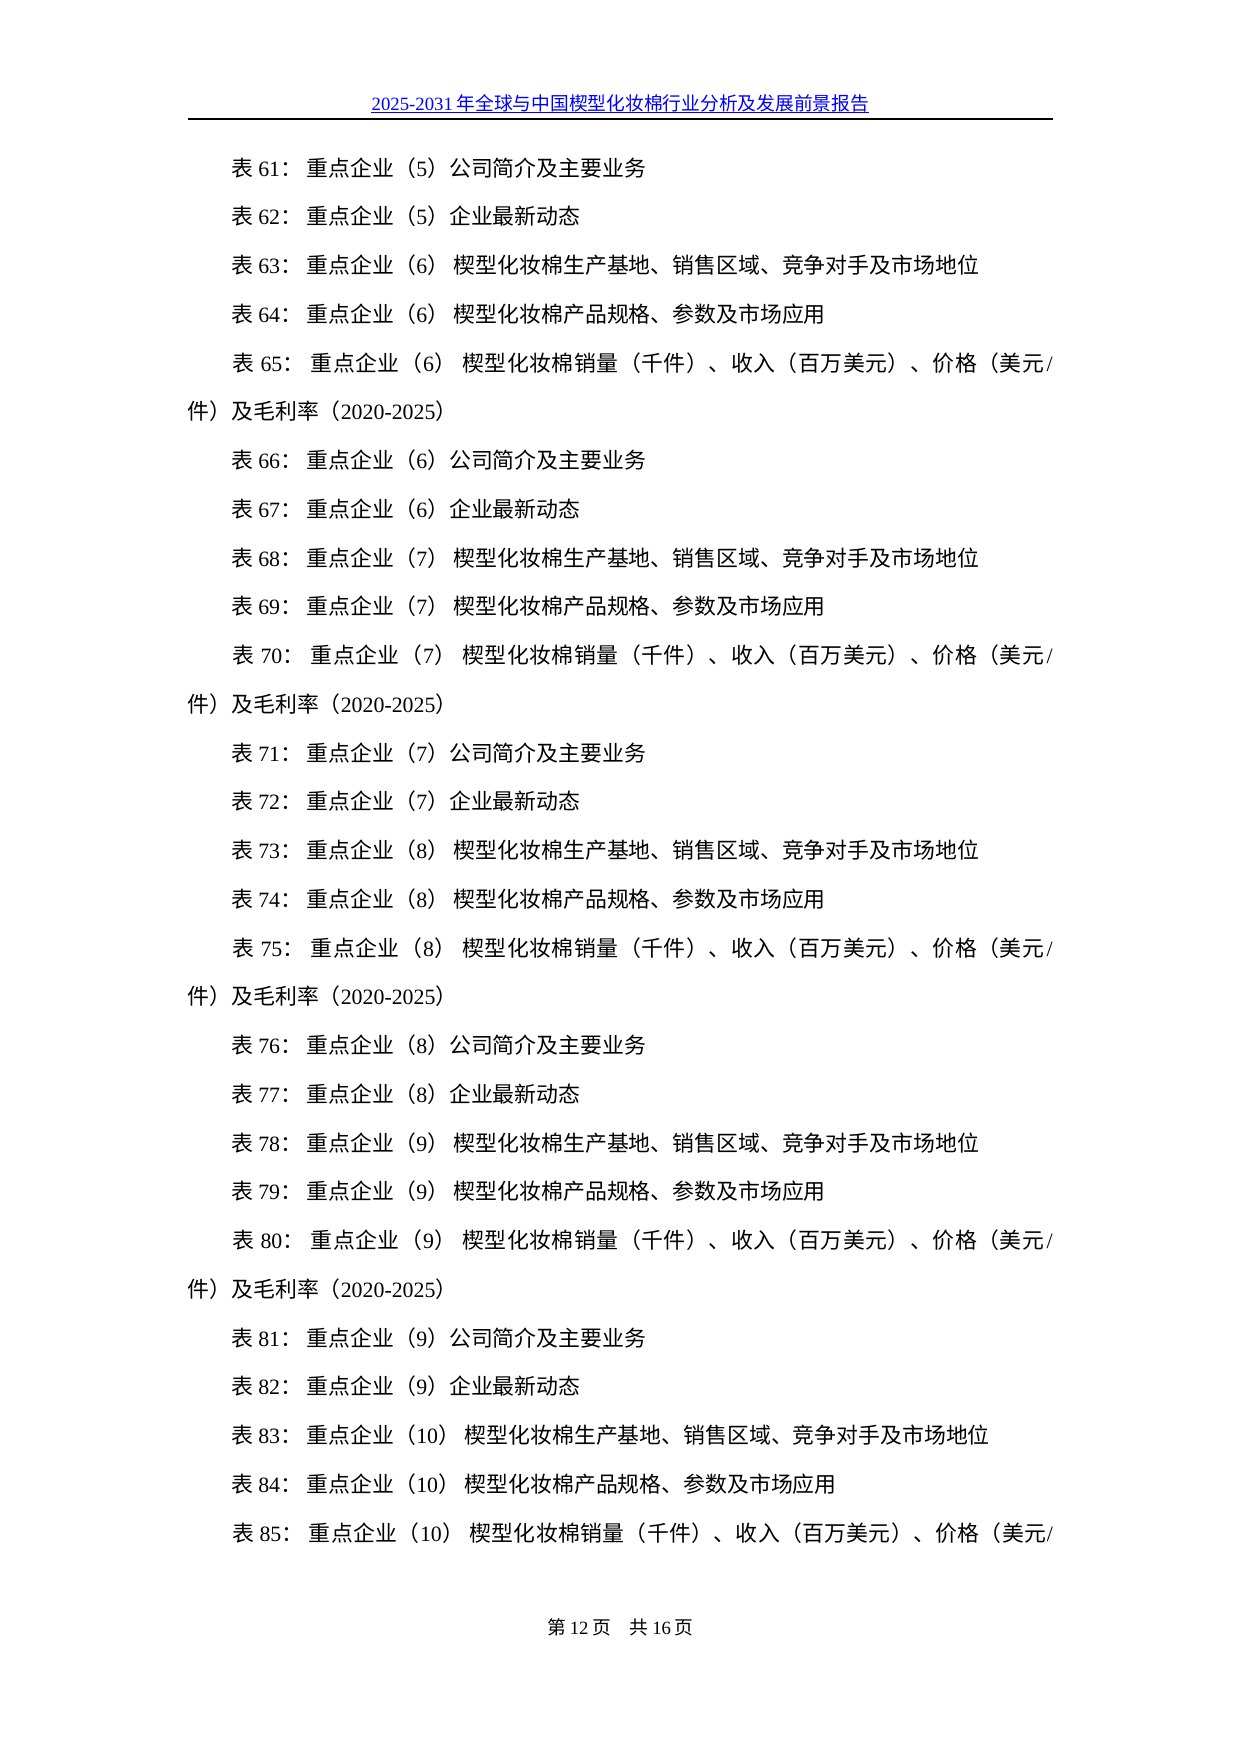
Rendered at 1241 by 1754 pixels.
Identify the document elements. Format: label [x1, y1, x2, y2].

text [187, 150, 1053, 1548]
